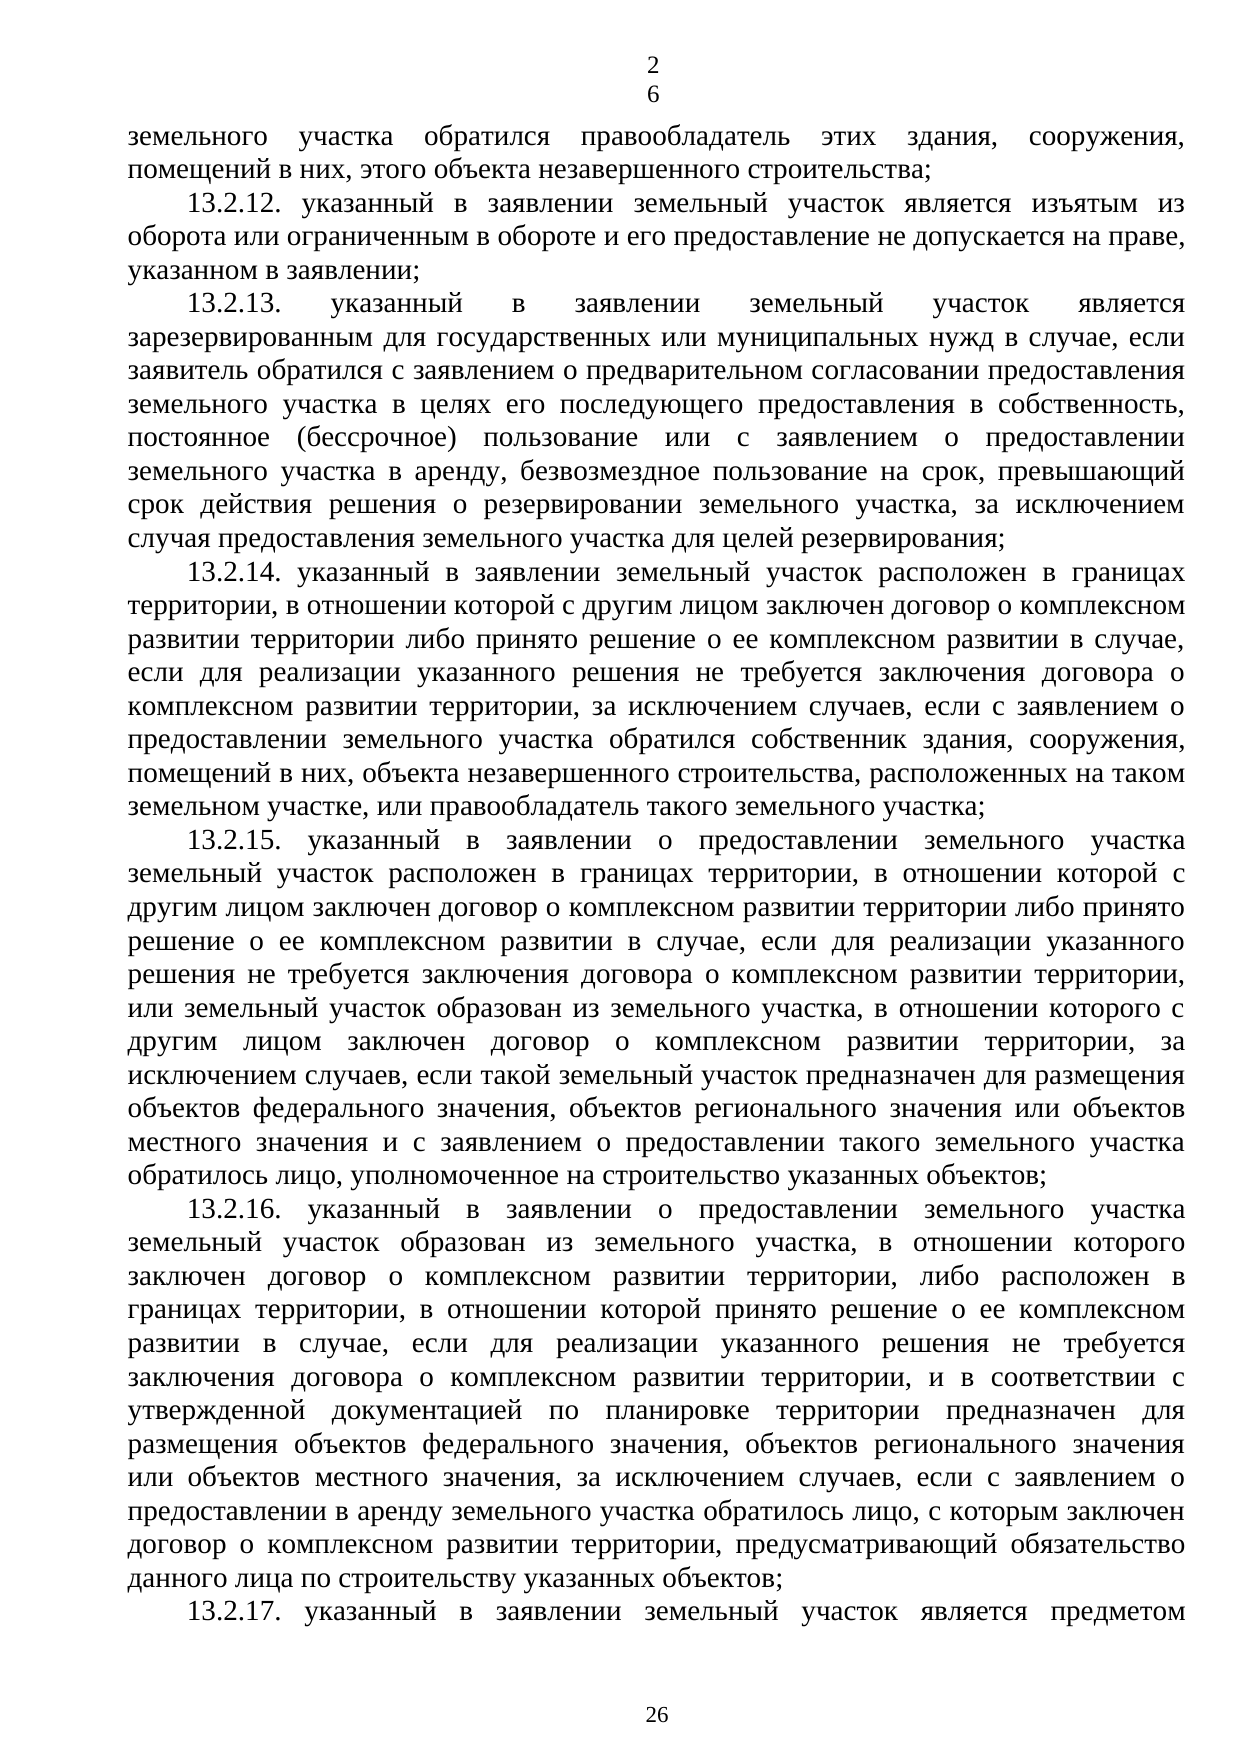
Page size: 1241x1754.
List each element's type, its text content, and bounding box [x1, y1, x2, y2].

text 13.2.16. указанный в заявлении о предоставлении земельного участка земельный участок образован из земельного участка, в отношении которого заключен договор о комплексном развитии территории, либо расположен в границах территории, в отношении которой принято решение о ее комплексном развитии в случае, если для реализации указанного решения не требуется заключения договора о комплексном развитии территории, и в соответствии с утвержденной документацией по планировке территории предназначен для размещения объектов федерального значения, объектов регионального значения или объектов местного значения, за исключением случаев, если с заявлением о предоставлении в аренду земельного участка обратилось лицо, с которым заключен договор о комплексном развитии территории, предусматривающий обязательство данного лица по строительству указанных объектов; [127, 1191, 1186, 1593]
text 13.2.12. указанный в заявлении земельный участок является изъятым из оборота или ограниченным в обороте и его предоставление не допускается на праве, указанном в заявлении; [127, 185, 1186, 285]
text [127, 1593, 1186, 1627]
text 13.2.14. указанный в заявлении земельный участок расположен в границах территории, в отношении которой с другим лицом заключен договор о комплексном развитии территории либо принято решение о ее комплексном развитии в случае, если для реализации указанного решения не требуется заключения договора о комплексном развитии территории, за исключением случаев, если с заявлением о предоставлении земельного участка обратился собственник здания, сооружения, помещений в них, объекта незавершенного строительства, расположенных на таком земельном участке, или правообладатель такого земельного участка; [127, 554, 1186, 822]
text 13.2.13. указанный в заявлении земельный участок является зарезервированным для государственных или муниципальных нужд в случае, если заявитель обратился с заявлением о предварительном согласовании предоставления земельного участка в целях его последующего предоставления в собственность, постоянное (бессрочное) пользование или с заявлением о предоставлении земельного участка в аренду, безвозмездное пользование на срок, превышающий срок действия решения о резервировании земельного участка, за исключением случая предоставления земельного участка для целей резервирования; [127, 285, 1186, 554]
text 13.2.15. указанный в заявлении о предоставлении земельного участка земельный участок расположен в границах территории, в отношении которой с другим лицом заключен договор о комплексном развитии территории либо принято решение о ее комплексном развитии в случае, если для реализации указанного решения не требуется заключения договора о комплексном развитии территории, или земельный участок образован из земельного участка, в отношении которого с другим лицом заключен договор о комплексном развитии территории, за исключением случаев, если такой земельный участок предназначен для размещения объектов федерального значения, объектов регионального значения или объектов местного значения и с заявлением о предоставлении такого земельного участка обратилось лицо, уполномоченное на строительство указанных объектов; [127, 822, 1186, 1191]
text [127, 118, 1186, 185]
